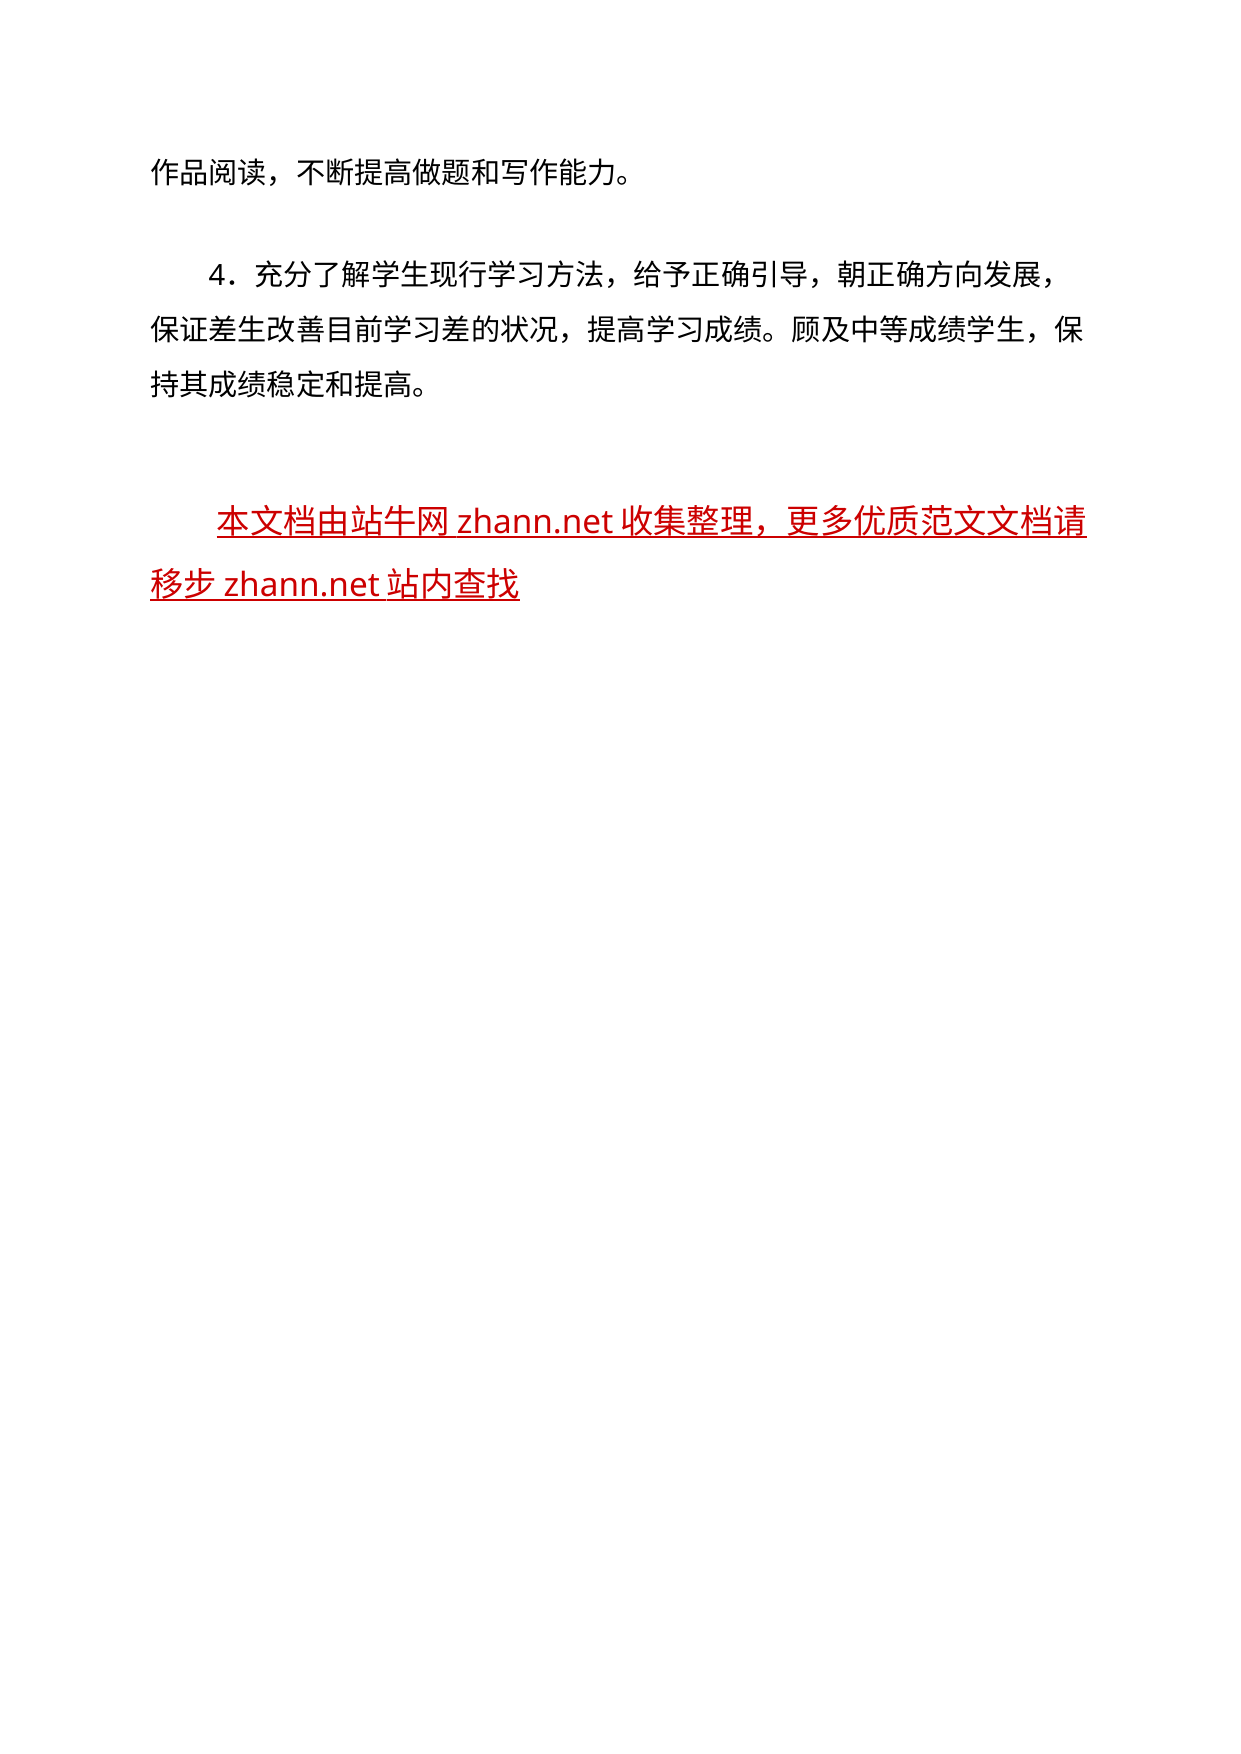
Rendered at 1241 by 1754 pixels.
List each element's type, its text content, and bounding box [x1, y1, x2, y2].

text 4．充分了解学生现行学习方法，给予正确引导，朝正确方向发展，保证差生改善目前学习差的状况，提高学习成绩。顾及中等成绩学生，保持其成绩稳定和提高。 [150, 252, 1090, 404]
text 本文档由站牛网zhann.net收集整理，更多优质范文文档请移步zhann.net站内查找 [150, 495, 1090, 606]
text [150, 150, 1090, 192]
